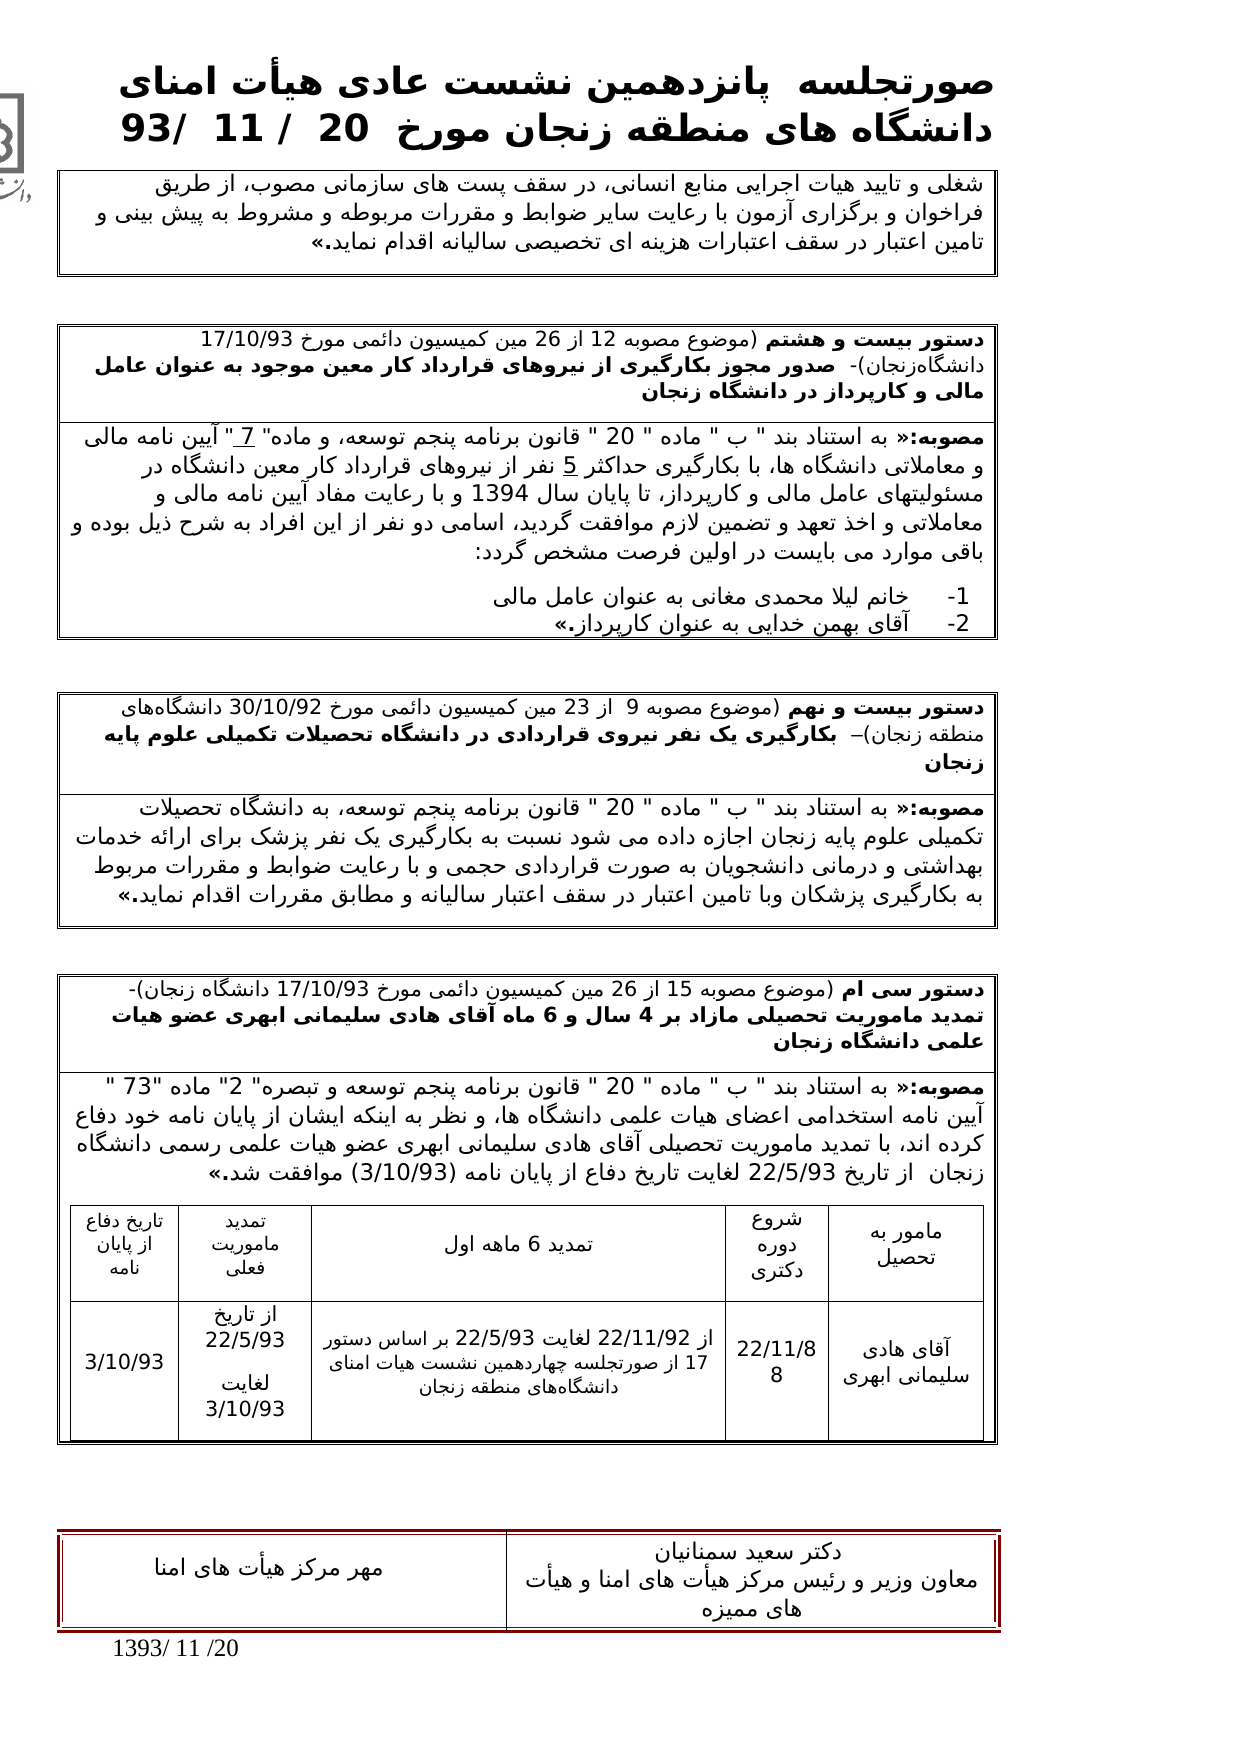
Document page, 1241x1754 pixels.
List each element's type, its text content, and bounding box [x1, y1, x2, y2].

table_header دستور بیست و هشتم (موضوع مصوبه 12 از 26 مین کمیسیون دائمی مورخ 17/10/93 دانشگاه‌زنجان)- صدور مجوز بکارگیری از نیروهای قرارداد کار معین موجود به عنوان عامل مالی و کارپرداز در دانشگاه زنجان [60, 327, 994, 422]
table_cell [60, 171, 994, 273]
table_header دستور بیست و نهم (موضوع مصوبه 9 از 23 مین کمیسیون دائمی مورخ 30/10/92 دانشگاه‌های منطقه زنجان)– بکارگیری یک نفر نیروی قراردادی در دانشگاه تحصیلات تکمیلی علوم پایه زنجان [60, 695, 994, 793]
table_header دستور سی ام (موضوع مصوبه 15 از 26 مین کمیسیون دائمی مورخ 17/10/93 دانشگاه‌ زنجان)- تمدید ماموریت تحصیلی مازاد بر 4 سال و 6 ماه آقای هادی سلیمانی ابهری عضو هیات علمی دانشگاه زنجان [60, 977, 994, 1072]
table_cell مصوبه:« به استناد بند " ب " ماده " 20 " قانون برنامه پنجم توسعه و تبصره" 2" ماده "73 " آیین نامه استخدامی اعضای هیات علمی دانشگاه ها، و نظر به اینکه ایشان از پایان نامه خود دفاع کرده اند، با تمدید ماموریت تحصیلی آقای هادی سلیمانی ابهری عضو هیات علمی رسمی دانشگاه زنجان از تاریخ 22/5/93 لغایت تاریخ دفاع از پایان نامه (3/10/93) موافقت شد.» [60, 1073, 994, 1441]
table_cell مصوبه:« به استناد بند " ب " ماده " 20 " قانون برنامه پنجم توسعه، به دانشگاه تحصیلات تکمیلی علوم پایه زنجان اجازه داده می شود نسبت به بکارگیری یک نفر پزشک برای ارائه خدمات بهداشتی و درمانی دانشجویان به صورت قراردادی حجمی و با رعایت ضوابط و مقررات مربوط به بکارگیری پزشکان وبا تامین اعتبار در سقف اعتبار سالیانه و مطابق مقررات اقدام نماید.» [60, 795, 994, 926]
table_cell مصوبه:« به استناد بند " ب " ماده " 20 " قانون برنامه پنجم توسعه، و ماده" 7 " آیین نامه مالی و معاملاتی دانشگاه ها، با بکارگیری حداکثر 5 نفر از نیروهای قرارداد کار معین دانشگاه در مسئولیتهای عامل مالی و کارپرداز، تا پایان سال 1394 و با رعایت مفاد آیین نامه مالی و معاملاتی و اخذ تعهد و تضمین لازم موافقت گردید، اسامی دو نفر از این افراد به شرح ذیل بوده و باقی موارد می بایست در اولین فرصت مشخص گردد: خانم لیلا محمدی مغانی به عنوان عامل مالی آقای بهمن خدایی به عنوان کارپرداز.» [60, 423, 994, 637]
